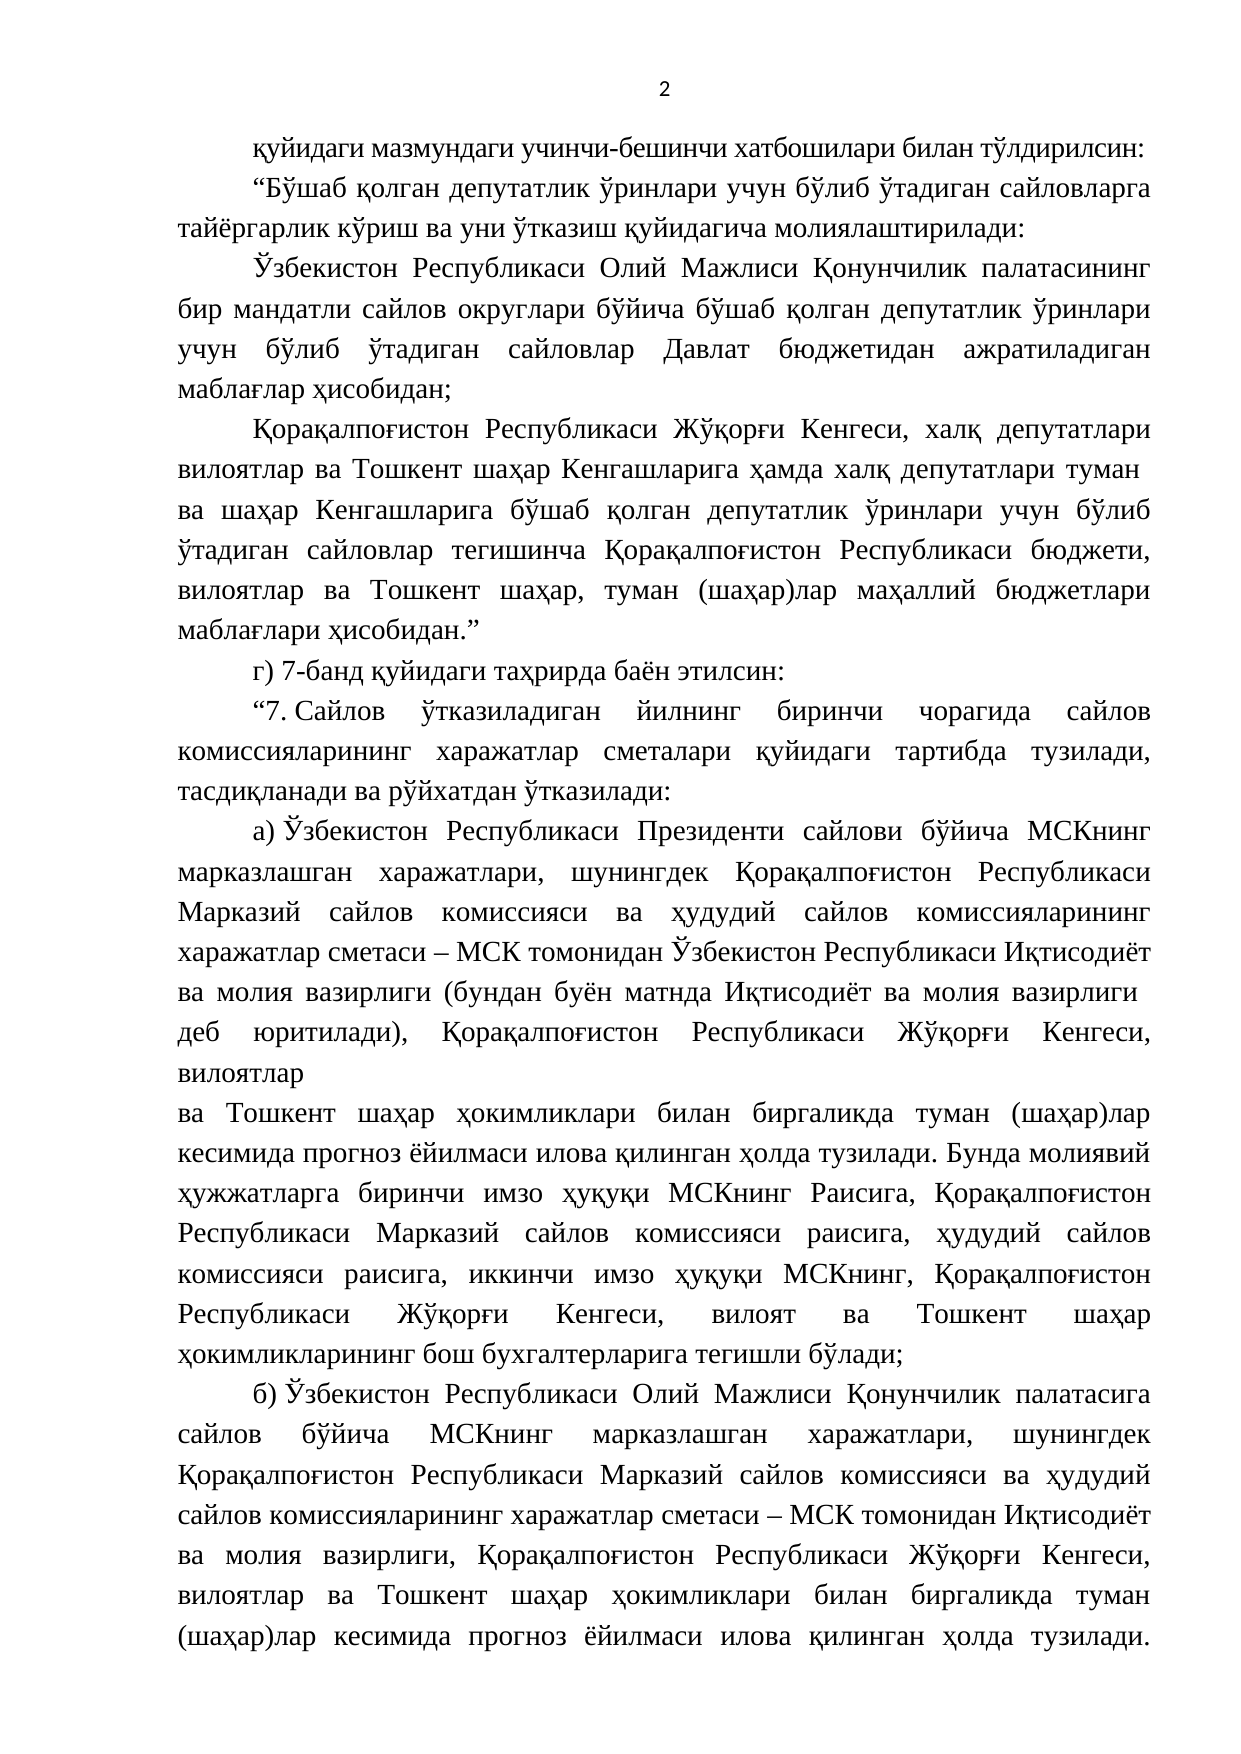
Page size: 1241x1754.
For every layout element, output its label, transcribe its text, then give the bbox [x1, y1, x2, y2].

text Ўзбекистон Республикаси Олий Мажлиси Қонунчилик палатасининг бир мандатли сайлов округлари бўйича бўшаб қолган депутатлик ўринлари учун бўлиб ўтадиган сайловлар Давлат бюджетидан ажратиладиган маблағлар ҳисобидан; [177, 251, 1152, 405]
text “Бўшаб қолган депутатлик ўринлари учун бўлиб ўтадиган сайловларга тайёргарлик кўриш ва уни ўтказиш қуйидагича молиялаштирилади: [177, 170, 1152, 244]
text қуйидаги мазмундаги учинчи-бешинчи хатбошилари билан тўлдирилсин: [177, 130, 1152, 163]
text Қорақалпоғистон Республикаси Жўқорғи Кенгеси, халқ депутатлари вилоятлар ва Тошкент шаҳар Кенгашларига ҳамда халқ депутатлари туман ва шаҳар Кенгашларига бўшаб қолган депутатлик ўринлари учун бўлиб ўтадиган сайловлар тегишинча Қорақалпоғистон Республикаси бюджети, вилоятлар ва Тошкент шаҳар, туман (шаҳар)лар маҳаллий бюджетлари маблағлари ҳисобидан.” [177, 411, 1152, 646]
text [177, 1376, 1152, 1651]
text “7. Сайлов ўтказиладиган йилнинг биринчи чорагида сайлов комиссияларининг харажатлар сметалари қуйидаги тартибда тузилади, тасдиқланади ва рўйхатдан ўтказилади: [177, 693, 1152, 807]
text г) 7-банд қуйидаги таҳрирда баён этилсин: [177, 653, 1152, 686]
text а) Ўзбекистон Республикаси Президенти сайлови бўйича МСКнинг марказлашган харажатлари, шунингдек Қорақалпоғистон Республикаси Марказий сайлов комиссияси ва ҳудудий сайлов комиссияларининг харажатлар сметаси – МСК томонидан Ўзбекистон Республикаси Иқтисодиёт ва молия вазирлиги (бундан буён матнда Иқтисодиёт ва молия вазирлиги деб юритилади), Қорақалпоғистон Республикаси Жўқорғи Кенгеси, вилоятлар ва Тошкент шаҳар ҳокимликлари билан биргаликда туман (шаҳар)лар кесимида прогноз ёйилмаси илова қилинган ҳолда тузилади. Бунда молиявий ҳужжатларга биринчи имзо ҳуқуқи МСКнинг Раисига, Қорақалпоғистон Республикаси Марказий сайлов комиссияси раисига, ҳудудий сайлов комиссияси раисига, иккинчи имзо ҳуқуқи МСКнинг, Қорақалпоғистон Республикаси Жўқорғи Кенгеси, вилоят ва Тошкент шаҳар ҳокимликларининг бош бухгалтерларига тегишли бўлади; [177, 813, 1152, 1370]
